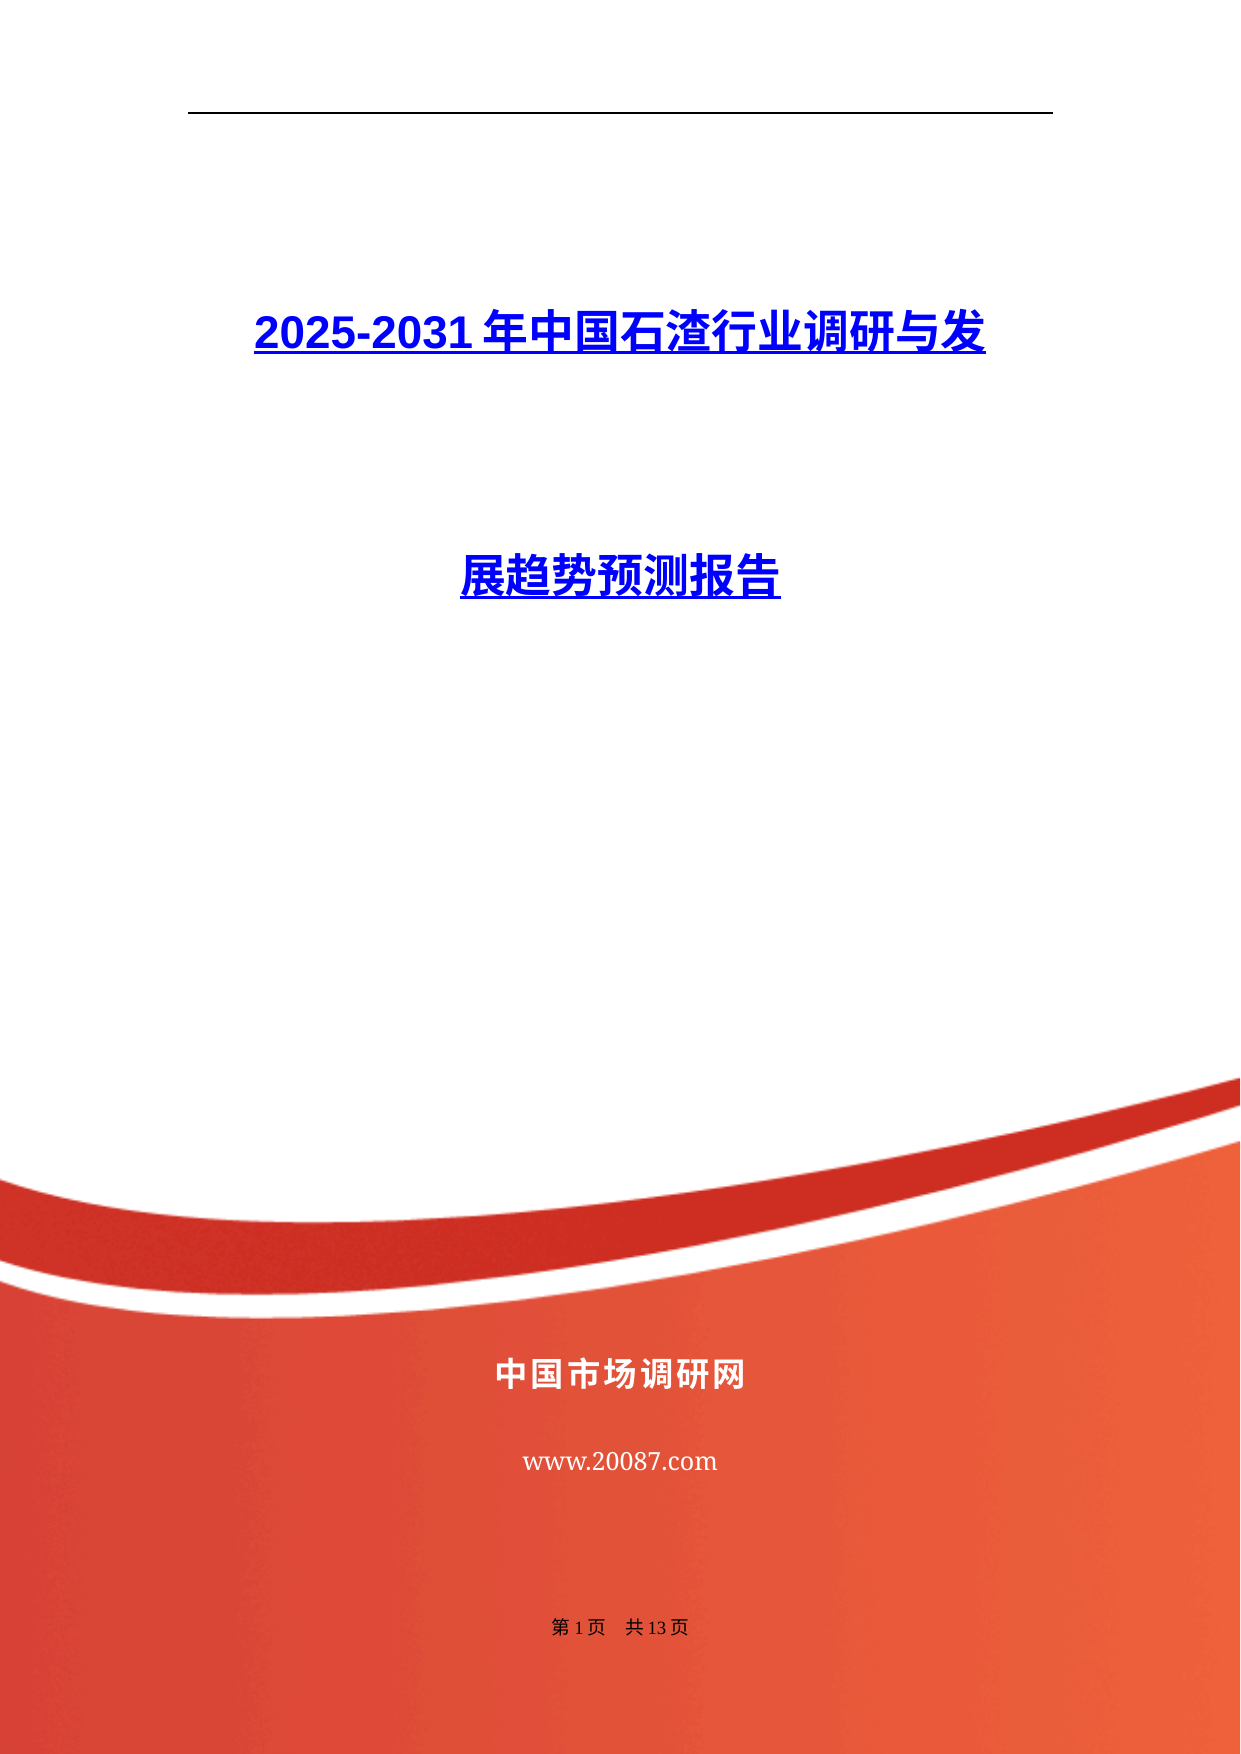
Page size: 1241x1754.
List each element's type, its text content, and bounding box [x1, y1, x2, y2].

text www.20087.com [187, 1428, 1053, 1493]
picture [0, 1006, 1241, 1754]
subtitle 中国市场调研网 [187, 1339, 1053, 1404]
table_header 2025-2031年中国石渣行业调研与发展趋势预测报告 [188, 207, 1053, 773]
